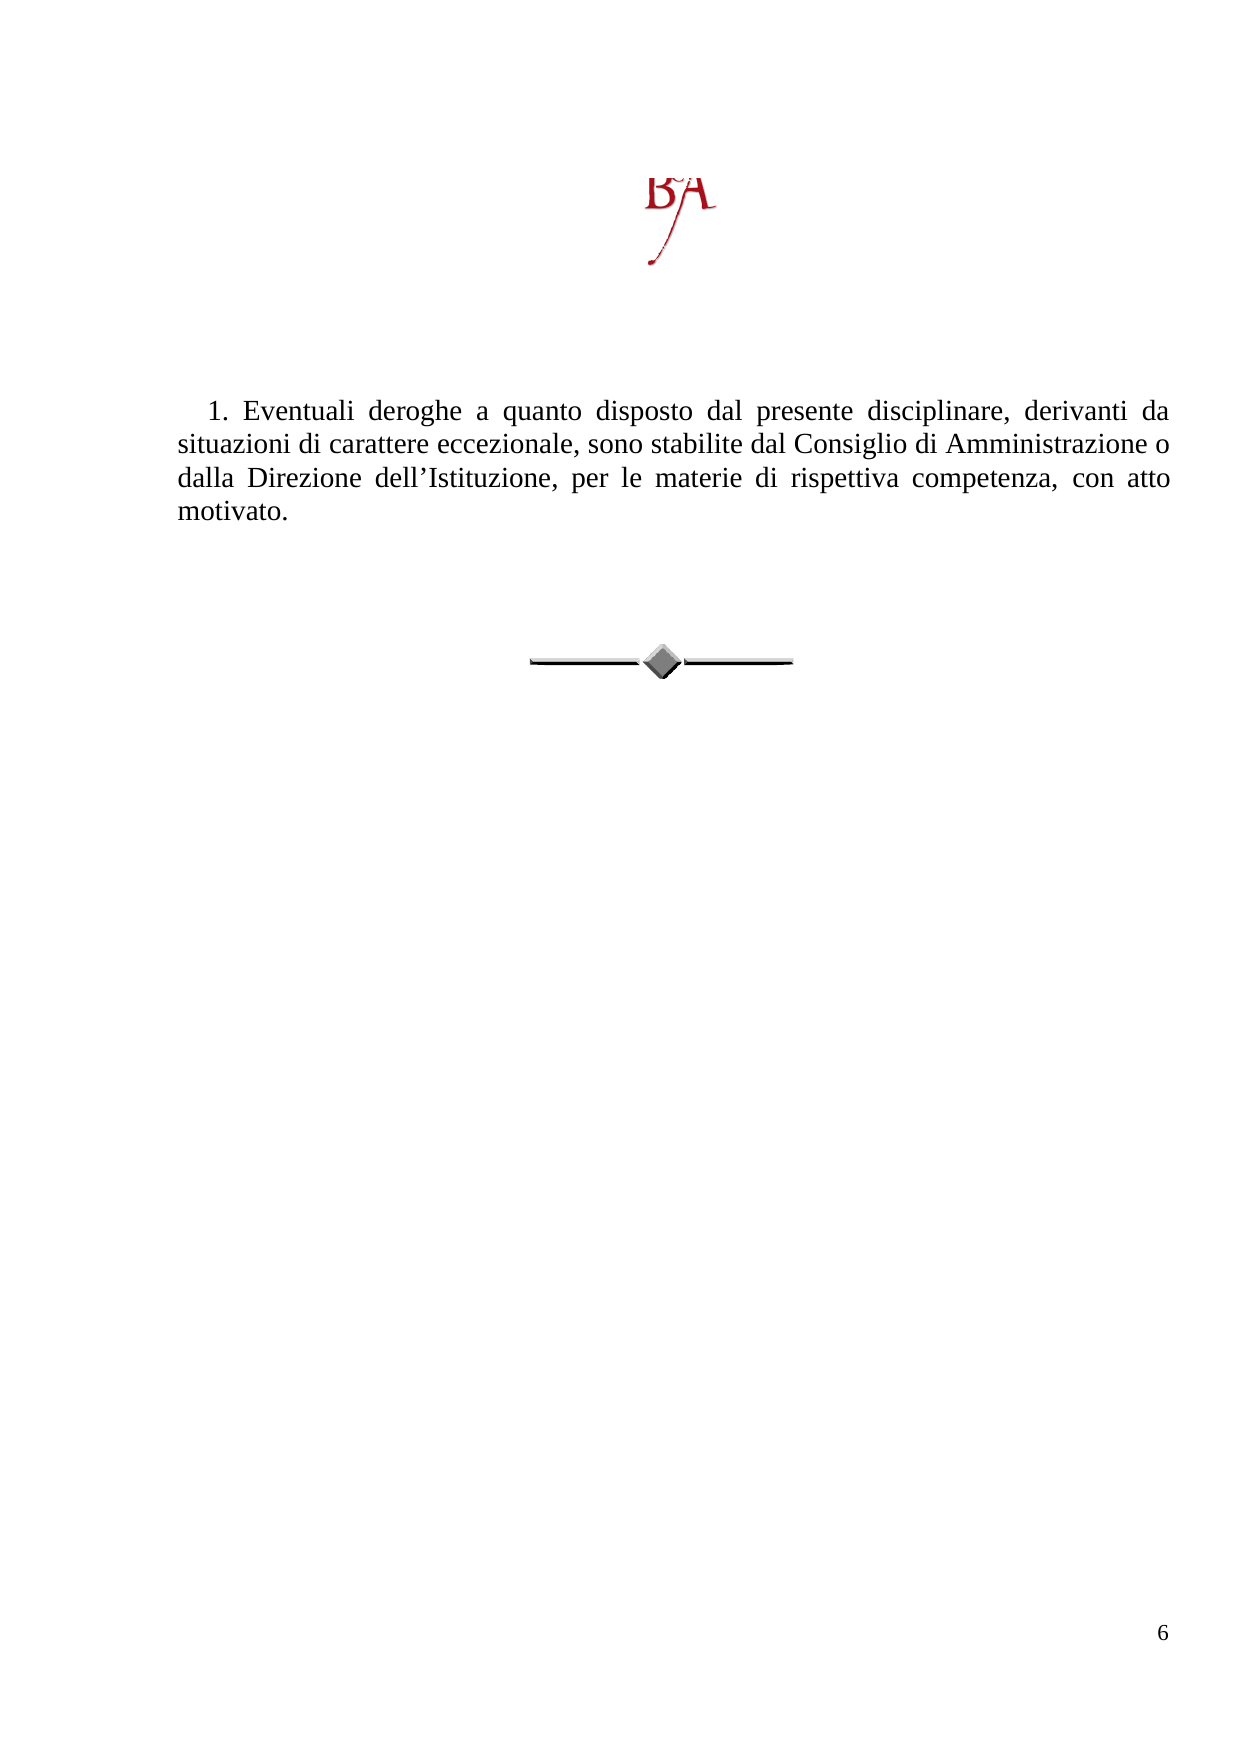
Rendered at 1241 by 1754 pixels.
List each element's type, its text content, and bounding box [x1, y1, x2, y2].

text 1. Eventuali deroghe a quanto disposto dal presente disciplinare, derivanti da situazioni di carattere eccezionale, sono stabilite dal Consiglio di Amministrazione o dalla Direzione dell’Istituzione, per le materie di rispettiva competenza, con atto motivato. [177, 393, 1171, 527]
picture [526, 178, 822, 297]
picture [636, 644, 682, 679]
